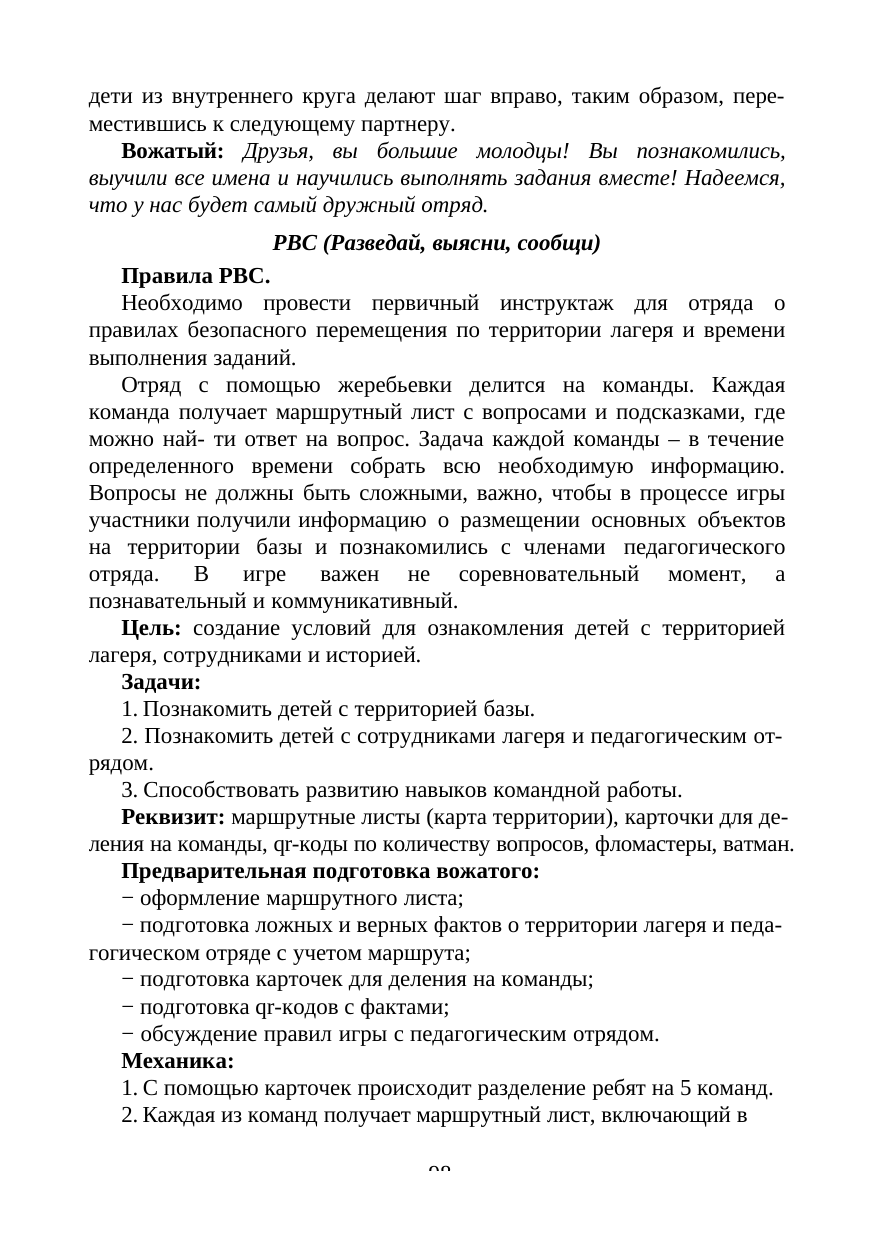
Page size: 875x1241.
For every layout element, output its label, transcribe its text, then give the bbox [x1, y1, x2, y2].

text Необходимо провести первичный инструктаж для отряда о правилах безопасного перемещения по территории лагеря и времени выполнения заданий. [88, 289, 786, 370]
list Познакомить детей с территорией базы. [121, 695, 805, 721]
list Способствовать развитию навыков командной работы. [121, 776, 805, 803]
text − подготовка qr-кодов с фактами; [121, 993, 805, 1019]
text Отряд с помощью жеребьевки делится на команды. Каждая команда получает маршрутный лист с вопросами и подсказками, где можно най- ти ответ на вопрос. Задача каждой команды – в течение определенного времени собрать всю необходимую информацию. Вопросы не должны быть сложными, важно, чтобы в процессе игры участники получили информацию о размещении основных объектов на территории базы и познакомились с членами педагогического отряда. В игре важен не соревновательный момент, а познавательный и коммуникативный. [88, 371, 786, 614]
text − подготовка карточек для деления на команды; [121, 966, 805, 992]
text − оформление маршрутного листа; [121, 884, 805, 911]
text − подготовка ложных и верных фактов о территории лагеря и педа- гогическом отряде с учетом маршрута; [88, 912, 786, 965]
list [88, 1101, 786, 1128]
text дети из внутреннего круга делают шаг вправо, таким образом, пере- местившись к следующему партнеру. [88, 82, 786, 136]
text РВС (Разведай, выясни, сообщи) [272, 229, 805, 256]
subtitle Предварительная подготовка вожатого: [121, 857, 805, 884]
list С помощью карточек происходит разделение ребят на 5 команд. [121, 1074, 805, 1100]
subtitle Правила РВС. [121, 262, 805, 289]
subtitle Механика: [121, 1047, 805, 1073]
text Цель: создание условий для ознакомления детей с территорией лагеря, сотрудниками и историей. [88, 614, 786, 668]
list Познакомить детей с сотрудниками лагеря и педагогическим от- рядом. [88, 722, 786, 776]
text − обсуждение правил игры с педагогическим отрядом. [121, 1020, 805, 1046]
subtitle Задачи: [121, 669, 805, 695]
text Вожатый: Друзья, вы большие молодцы! Вы познакомились, выучили все имена и научились выполнять задания вместе! Надеемся, что у нас будет самый дружный отряд. [88, 137, 786, 217]
text Реквизит: маршрутные листы (карта территории), карточки для де- ления на команды, qr-коды по количеству вопросов, фломастеры, ватман. [88, 803, 805, 857]
